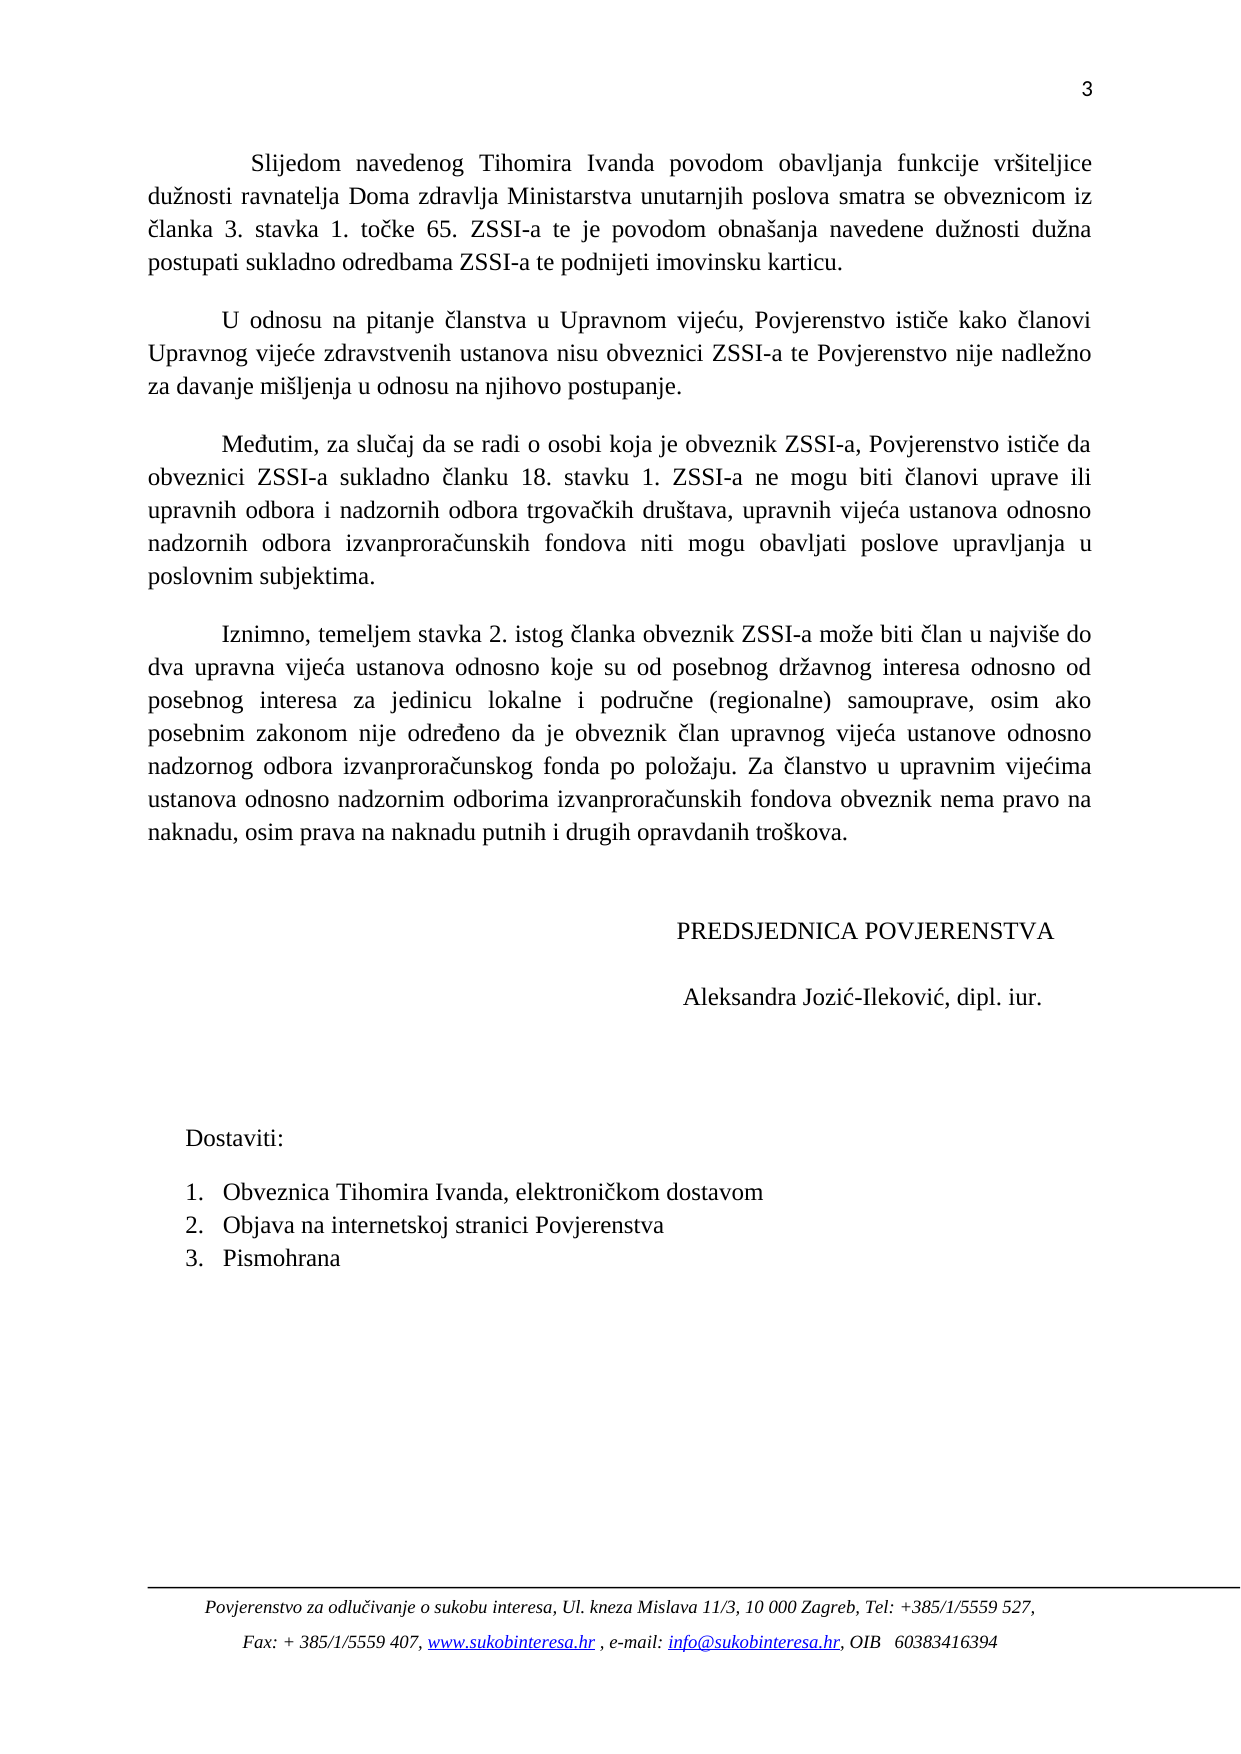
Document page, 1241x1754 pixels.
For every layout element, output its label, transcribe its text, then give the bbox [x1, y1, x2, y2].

text Međutim, za slučaj da se radi o osobi koja je obveznik ZSSI-a, Povjerenstvo ističe da obveznici ZSSI-a sukladno članku 18. stavku 1. ZSSI-a ne mogu biti članovi uprave ili upravnih odbora i nadzornih odbora trgovačkih društava, upravnih vijeća ustanova odnosno nadzornih odbora izvanproračunskih fondova niti mogu obavljati poslove upravljanja u poslovnim subjektima. [148, 429, 1092, 590]
text Aleksandra Jozić-Ileković, dipl. iur. [664, 982, 1092, 1011]
text Dostaviti: [148, 1123, 1092, 1152]
list Pismohrana [185, 1243, 1092, 1272]
text Iznimno, temeljem stavka 2. istog članka obveznik ZSSI-a može biti član u najviše do dva upravna vijeća ustanova odnosno koje su od posebnog državnog interesa odnosno od posebnog interesa za jedinicu lokalne i područne (regionalne) samouprave, osim ako posebnim zakonom nije određeno da je obveznik član upravnog vijeća ustanove odnosno nadzornog odbora izvanproračunskog fonda po položaju. Za članstvo u upravnim vijećima ustanova odnosno nadzornim odborima izvanproračunskih fondova obveznik nema pravo na naknadu, osim prava na naknadu putnih i drugih opravdanih troškova. [148, 619, 1092, 846]
text PREDSJEDNICA POVJERENSTVA [664, 916, 1092, 945]
list Obveznica Tihomira Ivanda, elektroničkom dostavom [185, 1177, 1092, 1206]
text U odnosu na pitanje članstva u Upravnom vijeću, Povjerenstvo ističe kako članovi Upravnog vijeće zdravstvenih ustanova nisu obveznici ZSSI-a te Povjerenstvo nije nadležno za davanje mišljenja u odnosu na njihovo postupanje. [148, 305, 1092, 399]
text Slijedom navedenog Tihomira Ivanda povodom obavljanja funkcije vršiteljice dužnosti ravnatelja Doma zdravlja Ministarstva unutarnjih poslova smatra se obveznicom iz članka 3. stavka 1. točke 65. ZSSI-a te je povodom obnašanja navedene dužnosti dužna postupati sukladno odredbama ZSSI-a te podnijeti imovinsku karticu. [148, 148, 1092, 276]
list Objava na internetskoj stranici Povjerenstva [185, 1210, 1092, 1238]
